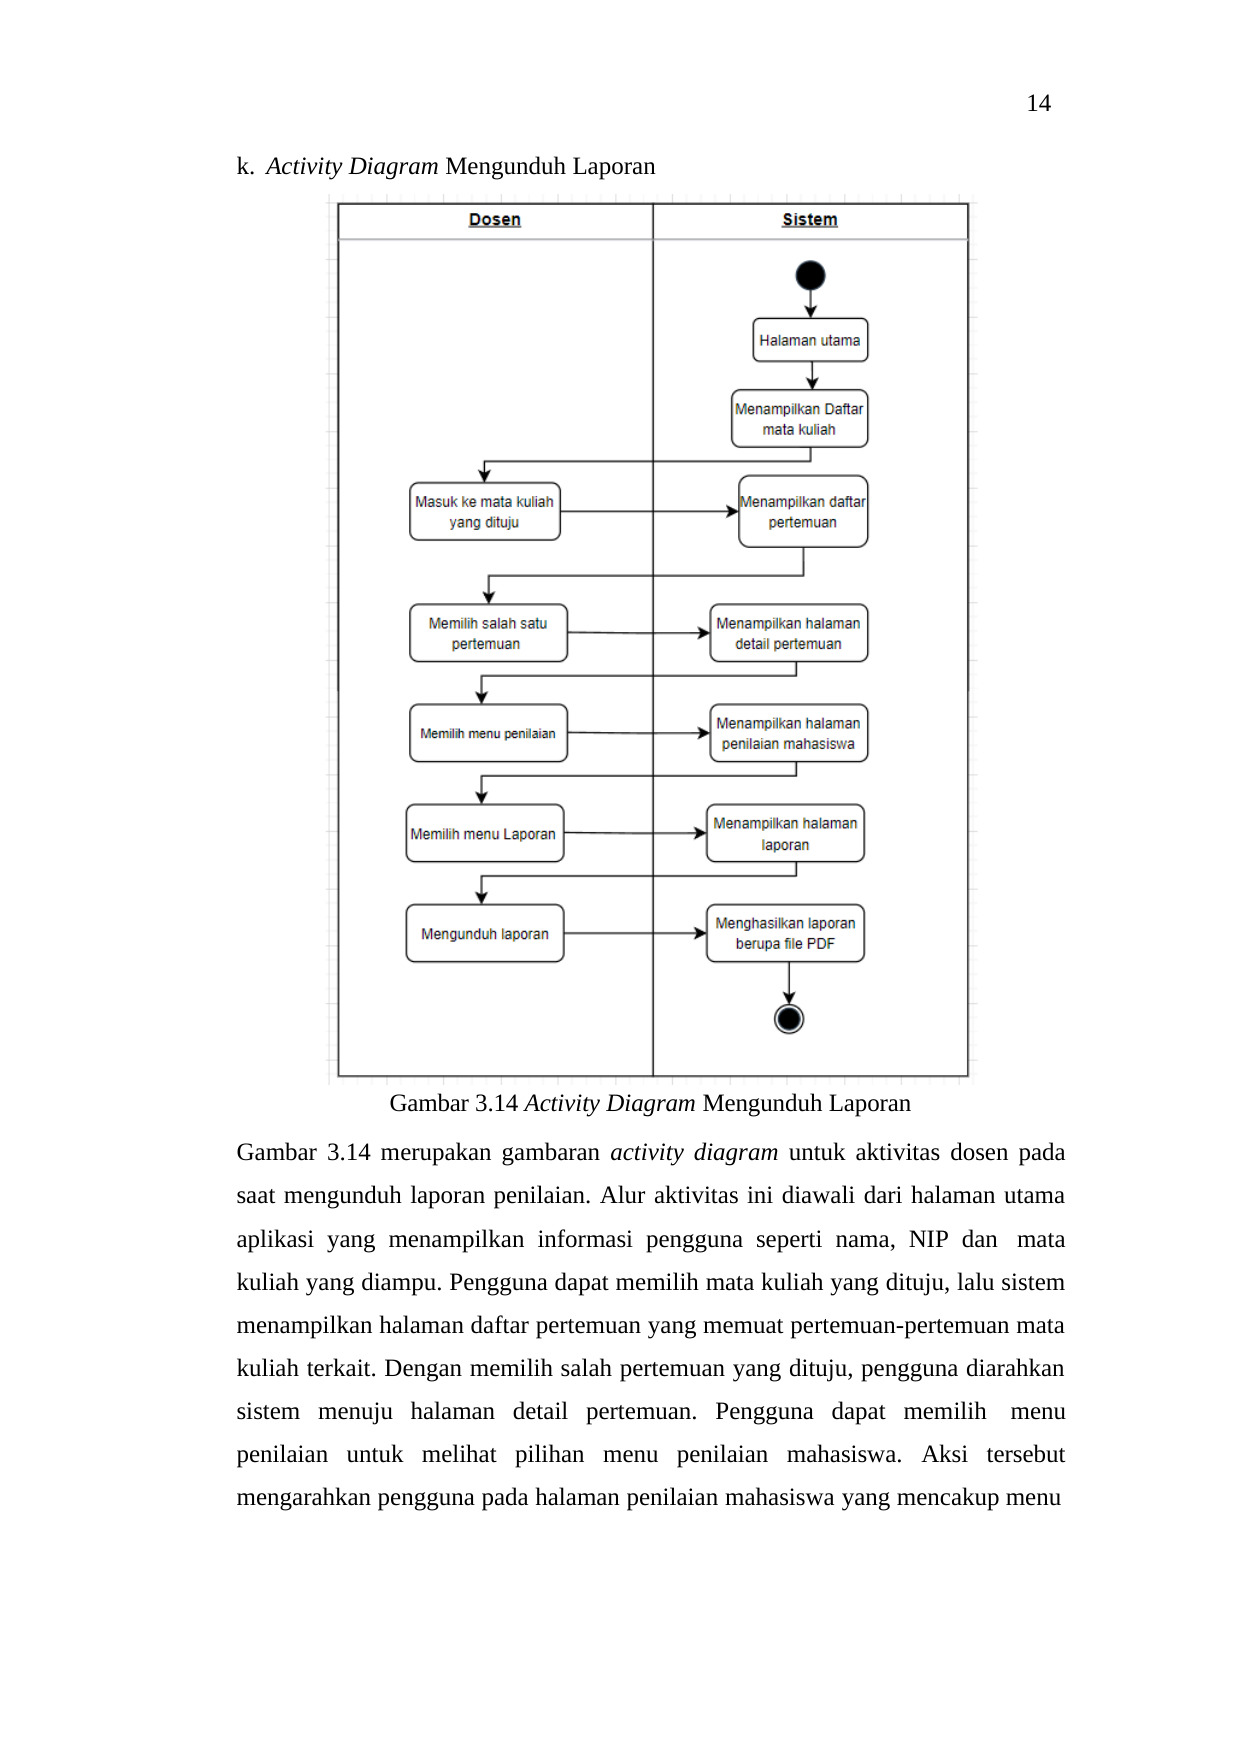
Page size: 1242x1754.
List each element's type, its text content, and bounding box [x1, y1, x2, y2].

list Activity Diagram Mengunduh Laporan [236, 151, 1112, 179]
text Gambar 3.14 merupakan gambaran activity diagram untuk aktivitas dosen pada saat mengunduh laporan penilaian. Alur aktivitas ini diawali dari halaman utama aplikasi yang menampilkan informasi pengguna seperti nama, NIP dan mata kuliah yang diampu. Pengguna dapat memilih mata kuliah yang dituju, lalu sistem menampilkan halaman daftar pertemuan yang memuat pertemuan-pertemuan mata kuliah terkait. Dengan memilih salah pertemuan yang dituju, pengguna diarahkan sistem menuju halaman detail pertemuan. Pengguna dapat memilih menu penilaian untuk melihat pilihan menu penilaian mahasiswa. Aksi tersebut mengarahkan pengguna pada halaman penilaian mahasiswa yang mencakup menu [236, 1137, 1066, 1511]
picture [325, 194, 978, 1085]
